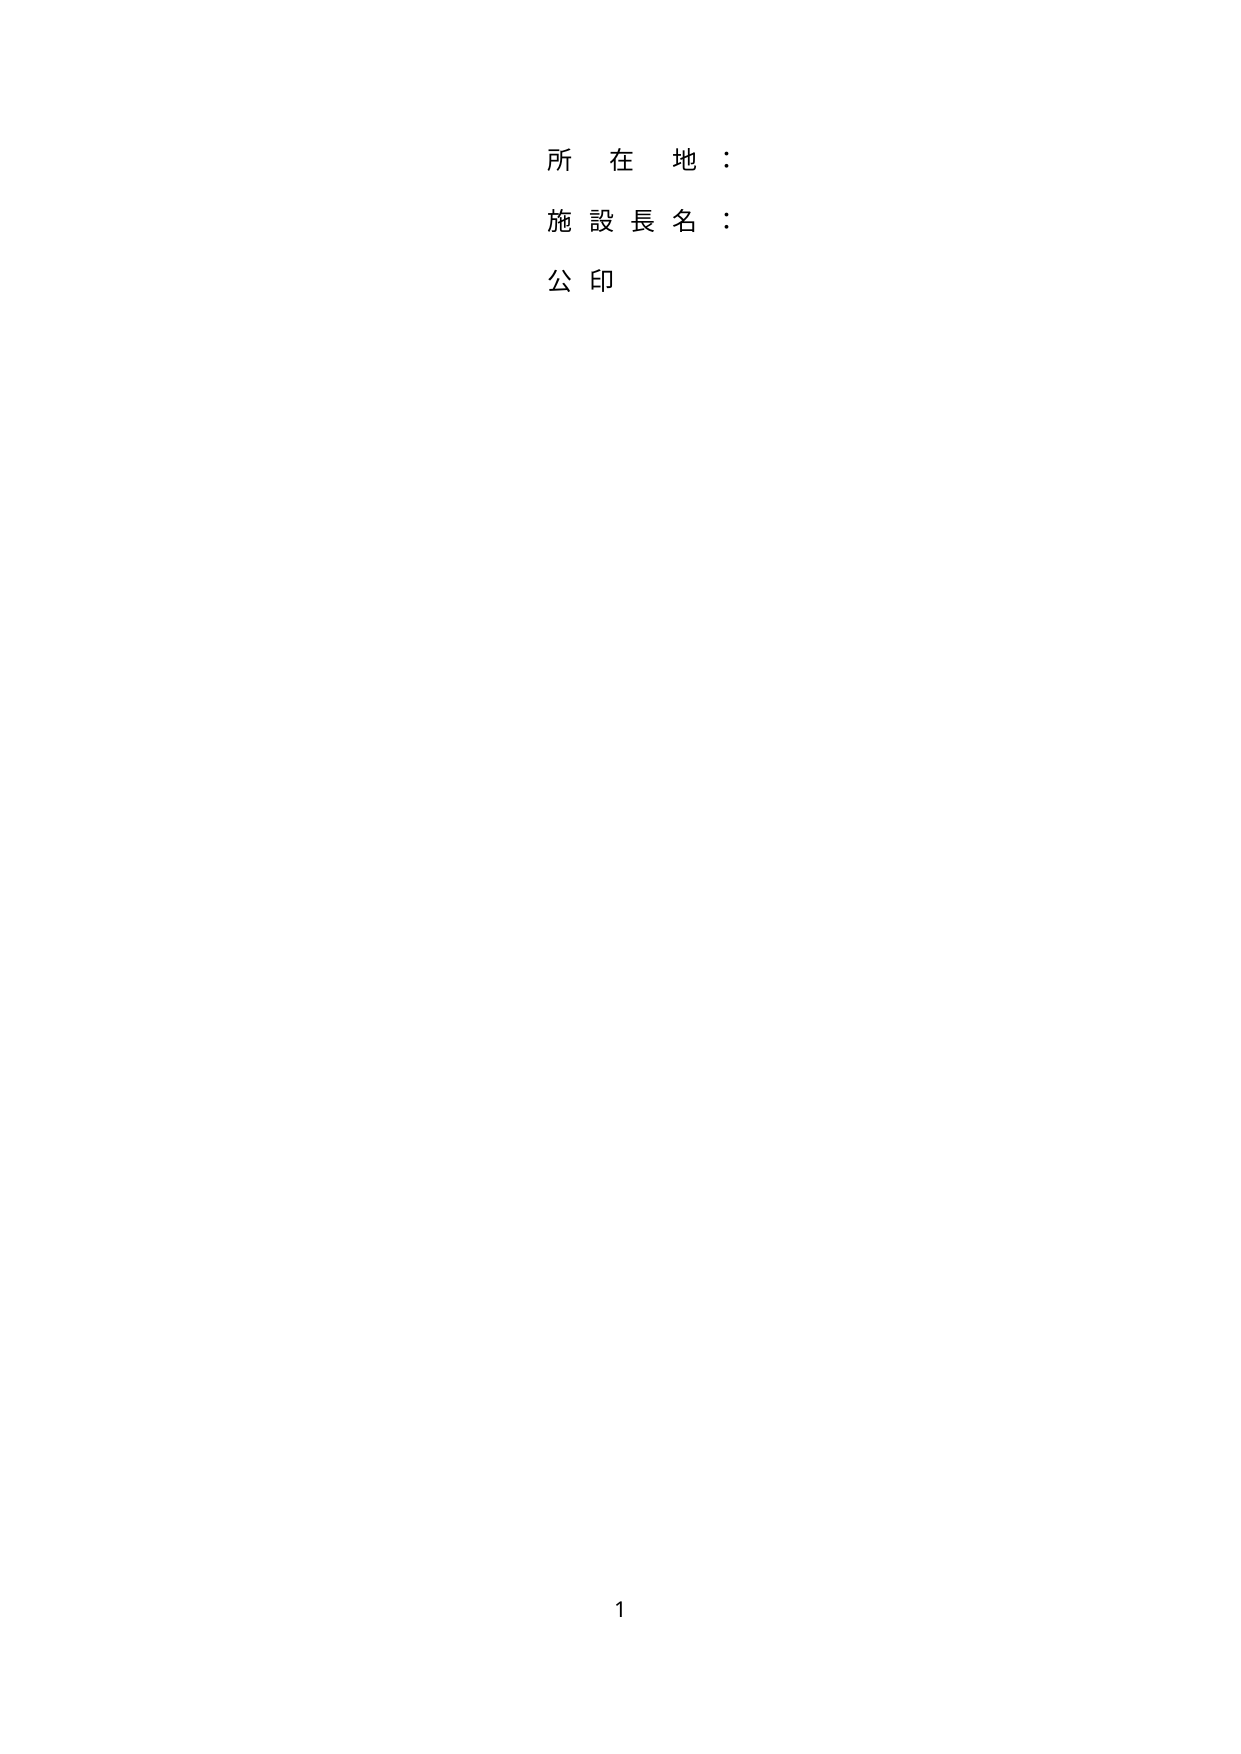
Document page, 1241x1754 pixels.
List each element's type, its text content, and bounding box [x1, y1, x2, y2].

text 所 在 地： [544, 128, 1025, 189]
text 施設長名： 公印 [544, 189, 1025, 310]
